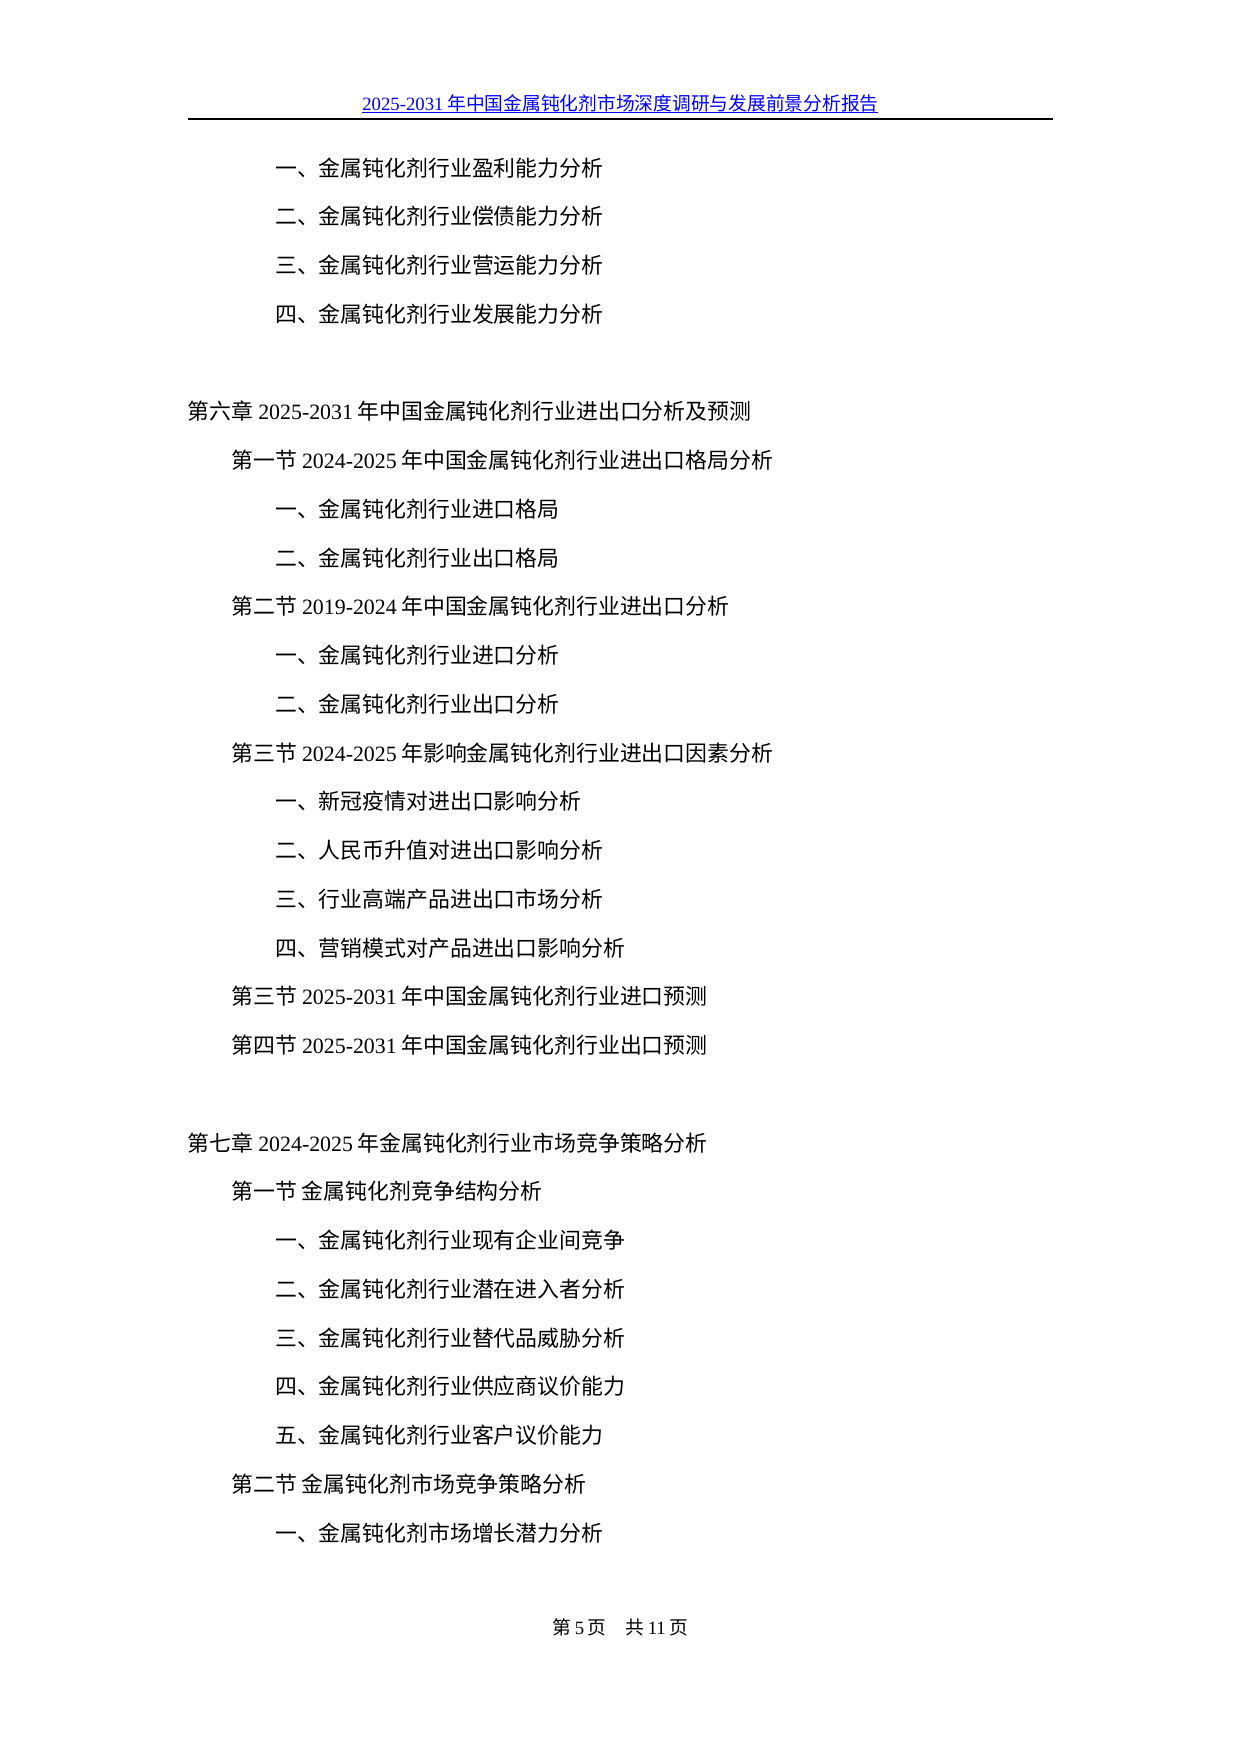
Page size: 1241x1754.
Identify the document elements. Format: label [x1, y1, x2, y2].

text [187, 150, 1053, 1548]
